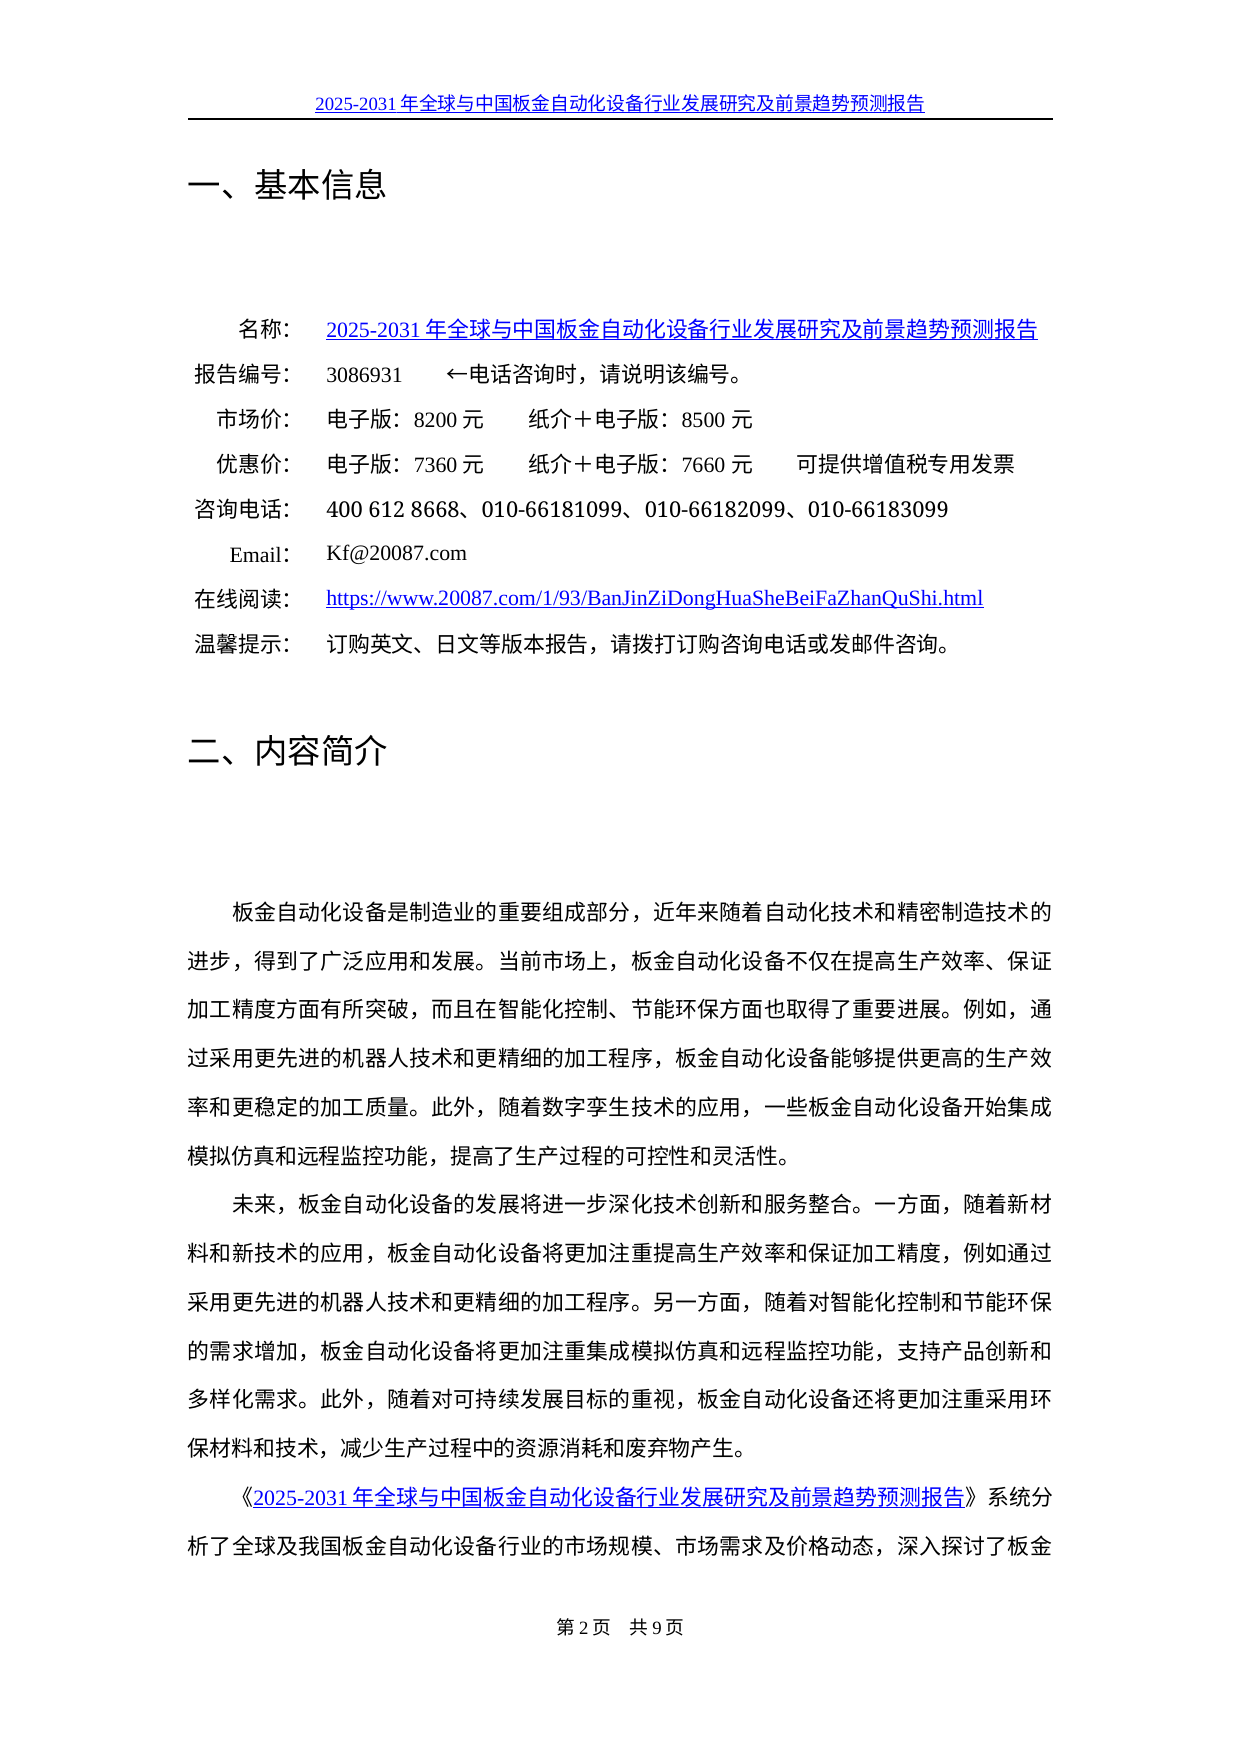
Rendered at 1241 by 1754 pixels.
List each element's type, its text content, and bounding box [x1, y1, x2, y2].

title 一、基本信息 [187, 150, 1053, 215]
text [187, 894, 1053, 1561]
table_cell 在线阅读： [167, 582, 315, 627]
table_cell 市场价： [167, 402, 315, 447]
table_cell 优惠价： [167, 447, 315, 492]
table_header 名称： [167, 312, 315, 357]
table_cell 报告编号： [167, 357, 315, 402]
table_cell 温馨提示： [167, 627, 315, 672]
table_cell 电子版：7360 元 纸介＋电子版：7660 元 可提供增值税专用发票 [315, 447, 1073, 492]
table_cell 咨询电话： [167, 492, 315, 537]
table_cell Email： [167, 537, 315, 582]
table_cell 订购英文、日文等版本报告，请拨打订购咨询电话或发邮件咨询。 [315, 627, 1073, 672]
title 二、内容简介 [187, 717, 1053, 782]
table_cell 3086931 ←电话咨询时，请说明该编号。 [315, 357, 1073, 402]
table_cell 电子版：8200 元 纸介＋电子版：8500 元 [315, 402, 1073, 447]
table_cell Kf@20087.com [315, 537, 1073, 582]
table_header 2025-2031年全球与中国板金自动化设备行业发展研究及前景趋势预测报告 [315, 312, 1073, 357]
table_cell [315, 582, 1073, 627]
table_cell 400 612 8668、010-66181099、010-66182099、010-66183099 [315, 492, 1073, 537]
